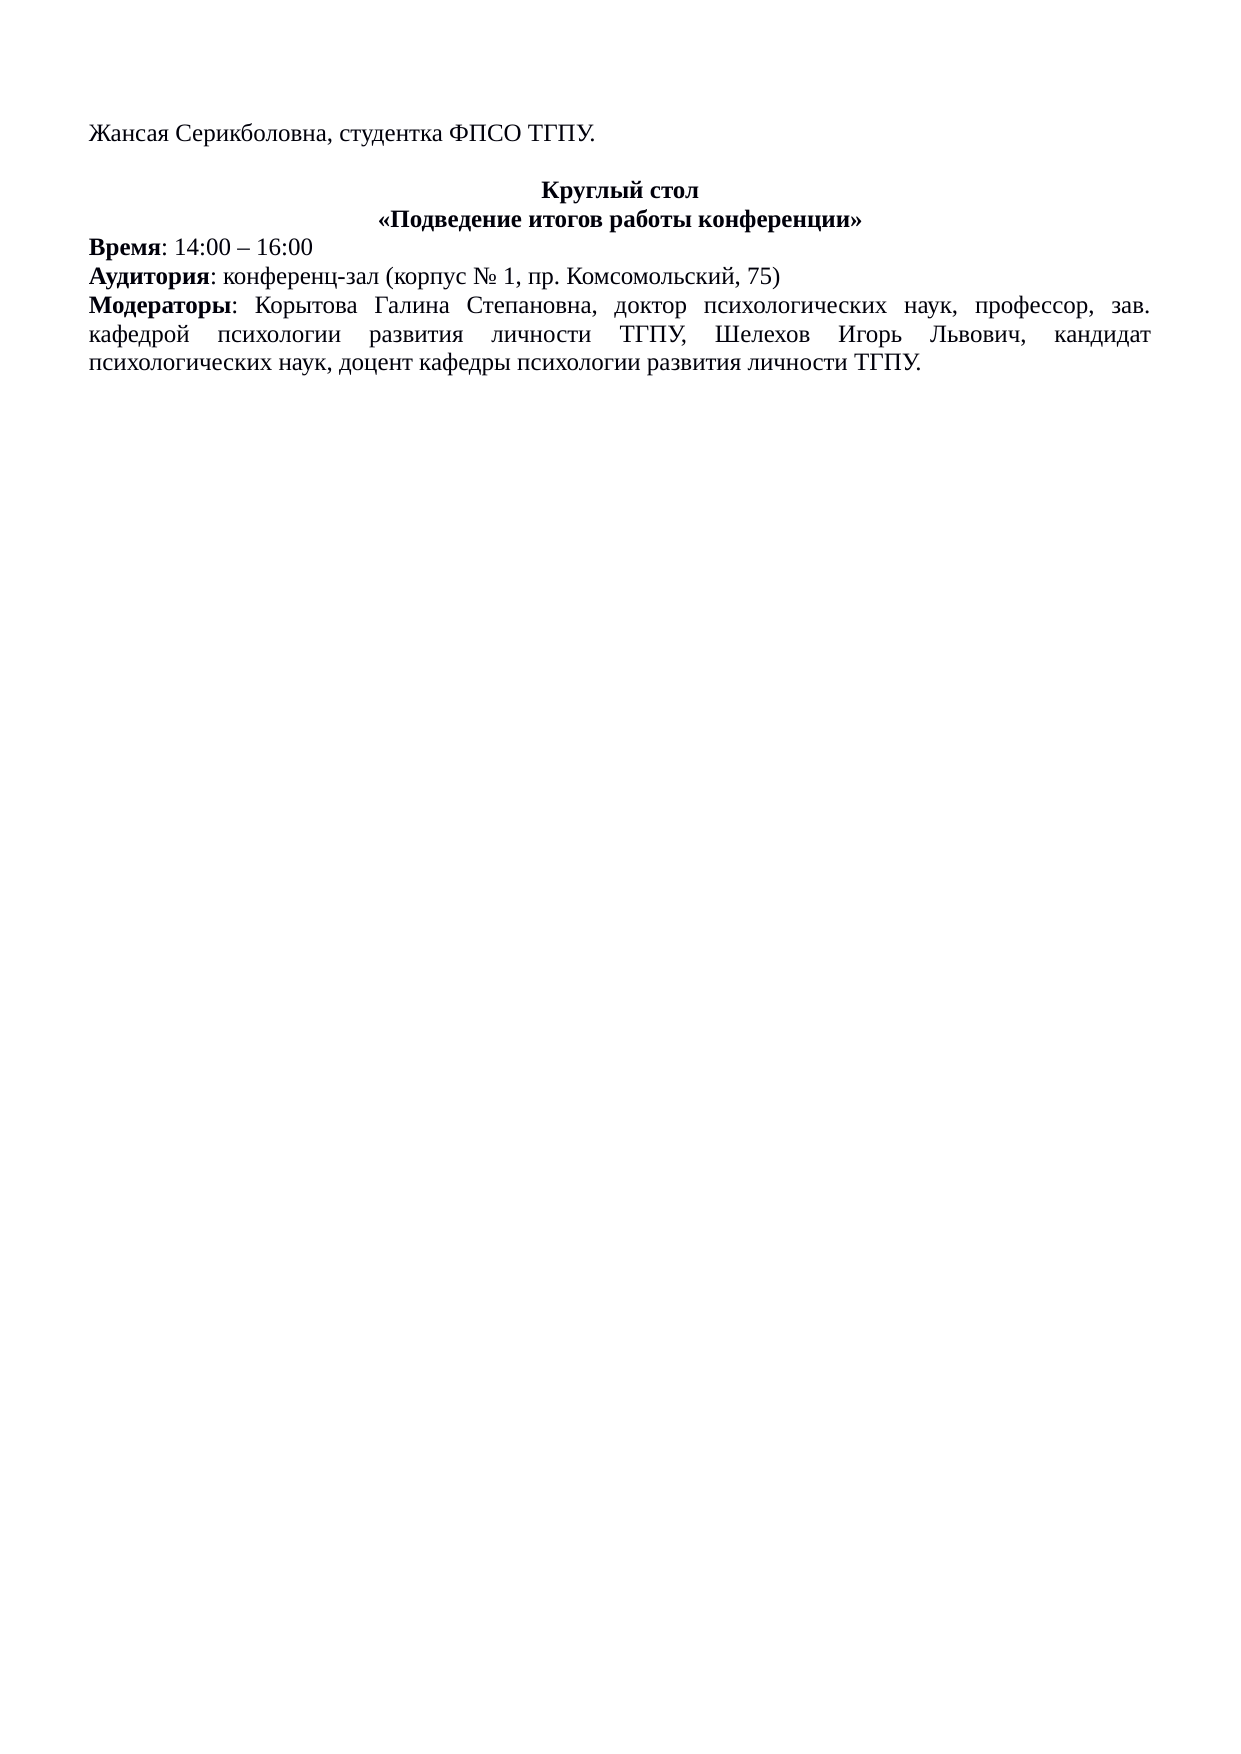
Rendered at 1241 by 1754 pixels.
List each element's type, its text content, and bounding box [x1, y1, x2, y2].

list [89, 118, 1152, 147]
text Время: 14:00 – 16:00 [89, 232, 1152, 261]
text «Подведение итогов работы конференции» [89, 204, 1152, 232]
text Аудитория: конференц-зал (корпус № 1, пр. Комсомольский, 75) [89, 261, 1152, 290]
text Круглый стол [89, 175, 1152, 204]
text Модераторы: Корытова Галина Степановна, доктор психологических наук, профессор, зав. кафедрой психологии развития личности ТГПУ, Шелехов Игорь Львович, кандидат психологических наук, доцент кафедры психологии развития личности ТГПУ. [89, 290, 1152, 376]
